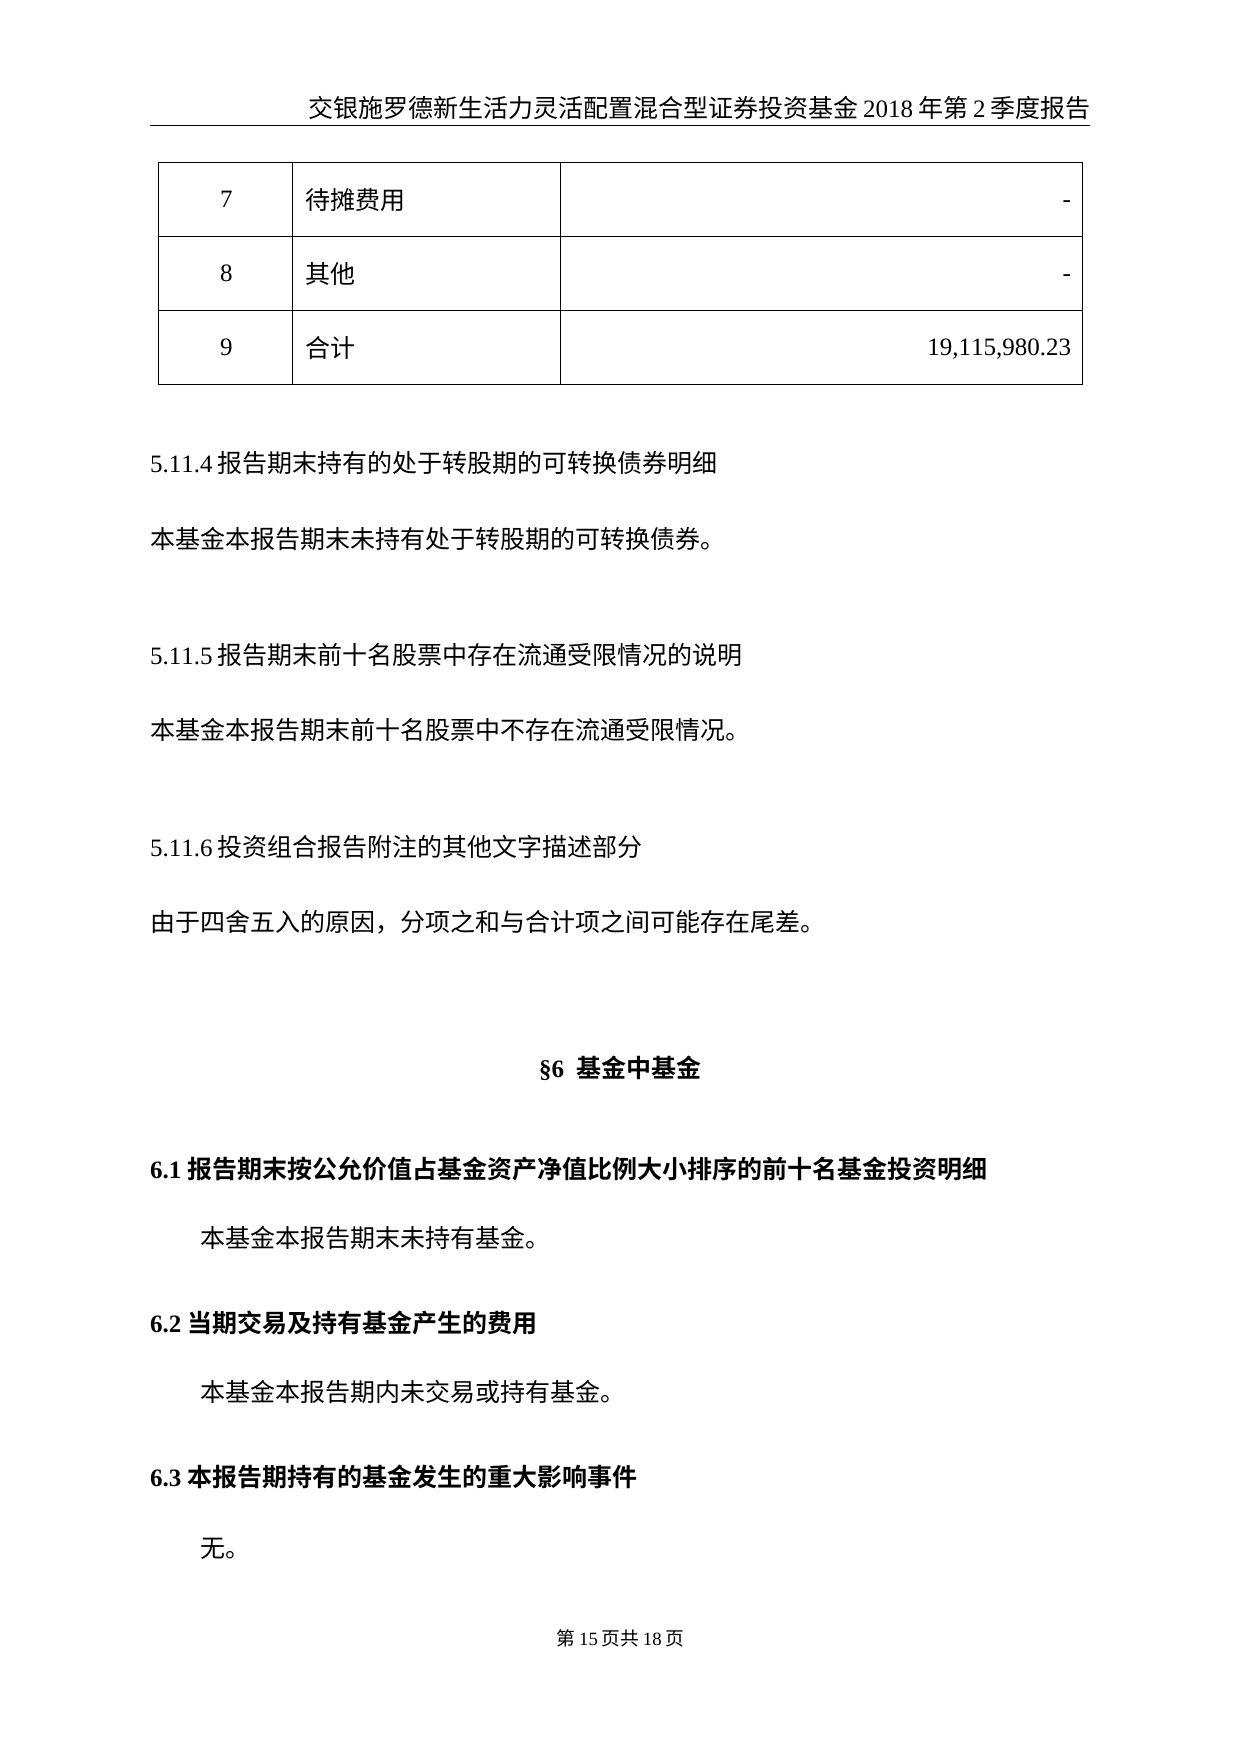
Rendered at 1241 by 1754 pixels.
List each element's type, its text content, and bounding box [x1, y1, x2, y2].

text 5.11.6投资组合报告附注的其他文字描述部分 [150, 813, 1090, 878]
table_cell - [561, 163, 1082, 236]
text 本基金本报告期末前十名股票中不存在流通受限情况。 [150, 696, 1090, 761]
text 6.2 当期交易及持有基金产生的费用 [150, 1303, 1090, 1339]
table_cell 9 [159, 311, 292, 384]
text 本基金本报告期末未持有基金。 [150, 1204, 1090, 1269]
text 5.11.4报告期末持有的处于转股期的可转换债券明细 [150, 429, 1090, 494]
table_cell 8 [159, 237, 292, 310]
text 本基金本报告期内未交易或持有基金。 [150, 1358, 1090, 1423]
table_cell - [561, 237, 1082, 310]
text 6.3 本报告期持有的基金发生的重大影响事件 [150, 1457, 1090, 1493]
text 6.1 报告期末按公允价值占基金资产净值比例大小排序的前十名基金投资明细 [150, 1149, 1090, 1186]
text 5.11.5报告期末前十名股票中存在流通受限情况的说明 [150, 621, 1090, 686]
subtitle §6 基金中基金 [150, 1034, 1090, 1099]
table_cell 7 [159, 163, 292, 236]
table_cell 其他 [293, 237, 560, 310]
table_cell 合计 [293, 311, 560, 384]
table_cell 待摊费用 [293, 163, 560, 236]
table_cell 19,115,980.23 [561, 311, 1082, 384]
text 无。 [150, 1514, 1090, 1579]
text 由于四舍五入的原因，分项之和与合计项之间可能存在尾差。 [150, 888, 1090, 953]
text 本基金本报告期末未持有处于转股期的可转换债券。 [150, 505, 1090, 570]
